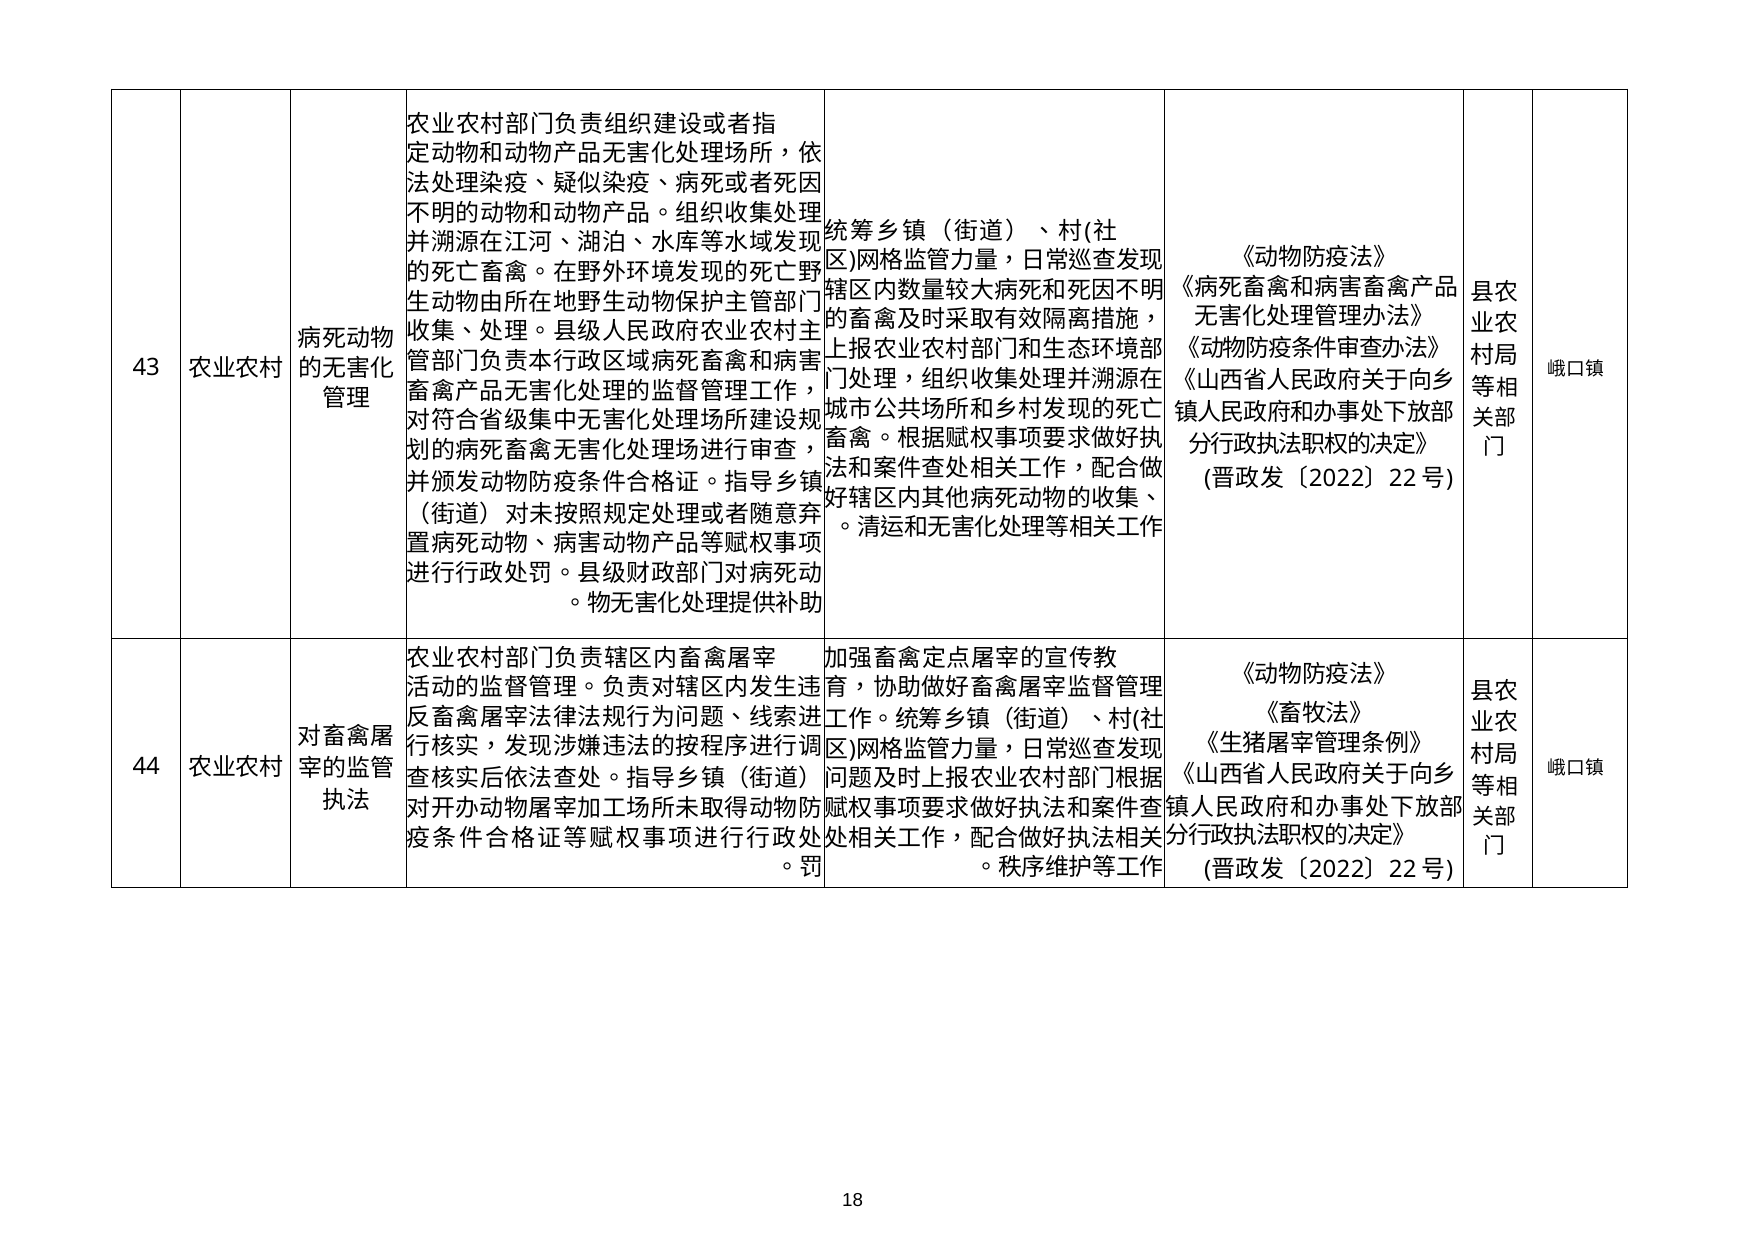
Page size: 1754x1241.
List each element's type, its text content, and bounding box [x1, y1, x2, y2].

table_cell 《动物防疫法》 《畜牧法》 《生猪屠宰管理条例》 《山西省人民政府关于向乡 镇人民政府和办事处下放部分行政执法职权的决定》 (晋政发〔2022〕22号) [1165, 639, 1463, 887]
table_cell 对畜禽屠宰的监管执法 [291, 639, 406, 887]
table_header 农业农村 [181, 90, 290, 638]
table_cell 加强畜禽定点屠宰的宣传教育，协助做好畜禽屠宰监督管理工作。统筹乡镇（街道）、村(社区)网格监管力量，日常巡查发现问题及时上报农业农村部门根据赋权事项要求做好执法和案件查处相关工作，配合做好执法相关秩序维护等工作。 [825, 639, 1164, 887]
table_header 统筹乡镇（街道）、村(社区)网格监管力量，日常巡查发现辖区内数量较大病死和死因不明的畜禽及时采取有效隔离措施，上报农业农村部门和生态环境部门处理，组织收集处理并溯源在城市公共场所和乡村发现的死亡畜禽。根据赋权事项要求做好执法和案件查处相关工作，配合做好辖区内其他病死动物的收集、清运和无害化处理等相关工作。 [825, 90, 1164, 638]
table_header 峨口镇 [1533, 90, 1627, 638]
table_header 县农业农村局等相关部门 [1464, 90, 1532, 638]
table_cell 44 [112, 639, 180, 887]
table_cell 峨口镇 [1533, 639, 1627, 887]
table_cell 农业农村 [181, 639, 290, 887]
table_cell 农业农村部门负责辖区内畜禽屠宰活动的监督管理。负责对辖区内发生违反畜禽屠宰法律法规行为问题、线索进行核实，发现涉嫌违法的按程序进行调查核实后依法查处。指导乡镇（街道）对开办动物屠宰加工场所未取得动物防疫条件合格证等赋权事项进行行政处罚。 [407, 639, 824, 887]
table_header 农业农村部门负责组织建设或者指定动物和动物产品无害化处理场所，依法处理染疫、疑似染疫、病死或者死因不明的动物和动物产品。组织收集处理并溯源在江河、湖泊、水库等水域发现的死亡畜禽。在野外环境发现的死亡野生动物由所在地野生动物保护主管部门收集、处理。县级人民政府农业农村主管部门负责本行政区域病死畜禽和病害畜禽产品无害化处理的监督管理工作，对符合省级集中无害化处理场所建设规划的病死畜禽无害化处理场进行审查，并颁发动物防疫条件合格证。指导乡镇（街道）对未按照规定处理或者随意弃置病死动物、病害动物产品等赋权事项进行行政处罚。县级财政部门对病死动物无害化处理提供补助。 [407, 90, 824, 638]
table_cell 县农业农村局等相关部门 [1464, 639, 1532, 887]
table_header 43 [112, 90, 180, 638]
table_header 《动物防疫法》 《病死畜禽和病害畜禽产品无害化处理管理办法》 《动物防疫条件审查办法》 《山西省人民政府关于向乡镇人民政府和办事处下放部分行政执法职权的决定》 (晋政发〔2022〕22号) [1165, 90, 1463, 638]
table_header 病死动物的无害化管理 [291, 90, 406, 638]
